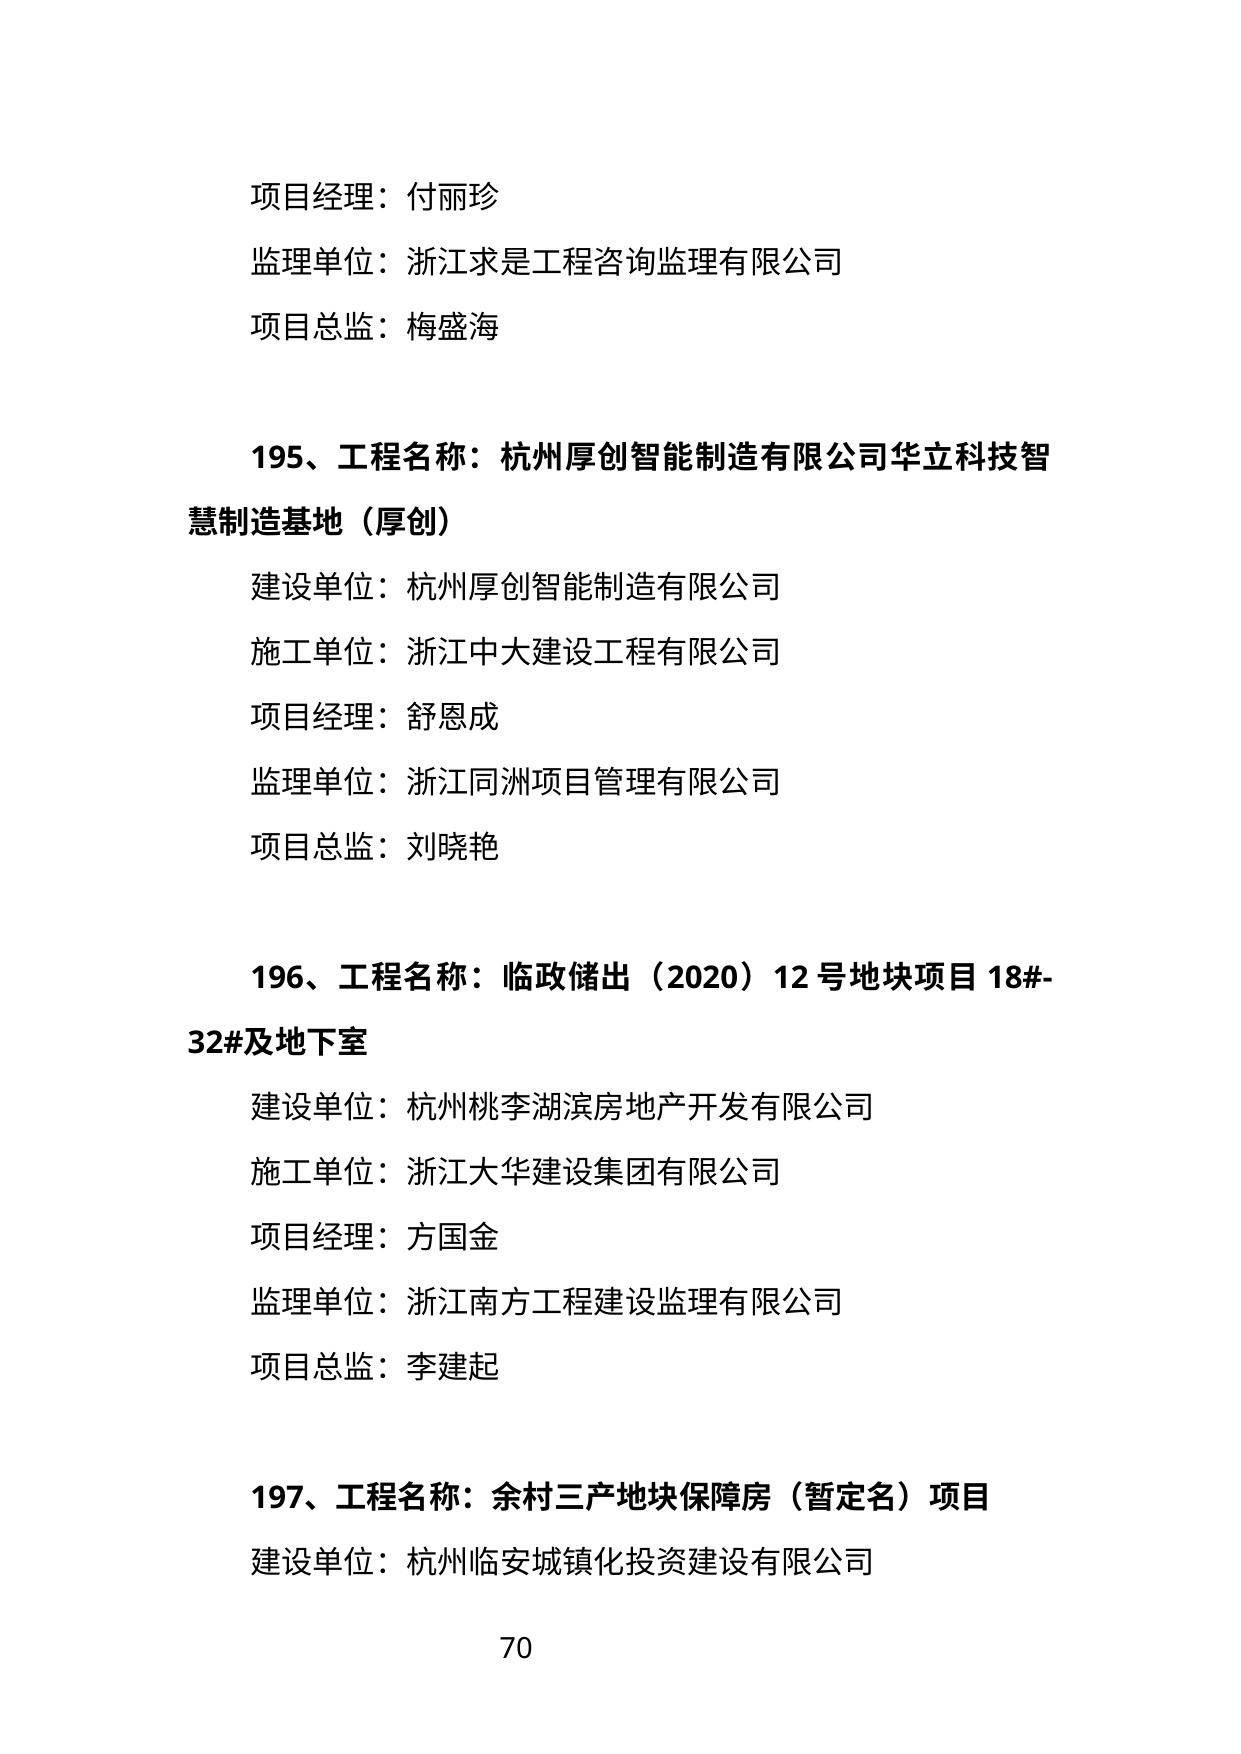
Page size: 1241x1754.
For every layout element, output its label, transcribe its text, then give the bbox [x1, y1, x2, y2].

text 监理单位：浙江南方工程建设监理有限公司 [187, 1267, 1053, 1332]
text 建设单位：杭州临安城镇化投资建设有限公司 [187, 1527, 1053, 1592]
text 施工单位：浙江大华建设集团有限公司 [187, 1137, 1053, 1202]
text 建设单位：杭州厚创智能制造有限公司 [187, 552, 1053, 617]
list 197、工程名称：余村三产地块保障房（暂定名）项目 [187, 1462, 1053, 1527]
text 建设单位：杭州桃李湖滨房地产开发有限公司 [187, 1072, 1053, 1137]
text 监理单位：浙江同洲项目管理有限公司 [187, 747, 1053, 812]
text 项目总监：李建起 [187, 1332, 1053, 1397]
text 项目经理：方国金 [187, 1202, 1053, 1267]
list 195、工程名称：杭州厚创智能制造有限公司华立科技智慧制造基地（厚创） [187, 422, 1053, 552]
text 项目总监：梅盛海 [187, 292, 1053, 357]
text 施工单位：浙江中大建设工程有限公司 [187, 617, 1053, 682]
text 项目经理：舒恩成 [187, 682, 1053, 747]
list 196、工程名称：临政储出（2020）12号地块项目18#-32#及地下室 [187, 942, 1053, 1072]
text 监理单位：浙江求是工程咨询监理有限公司 [187, 227, 1053, 292]
text 项目经理：付丽珍 [187, 162, 1053, 227]
text 项目总监：刘晓艳 [187, 812, 1053, 877]
